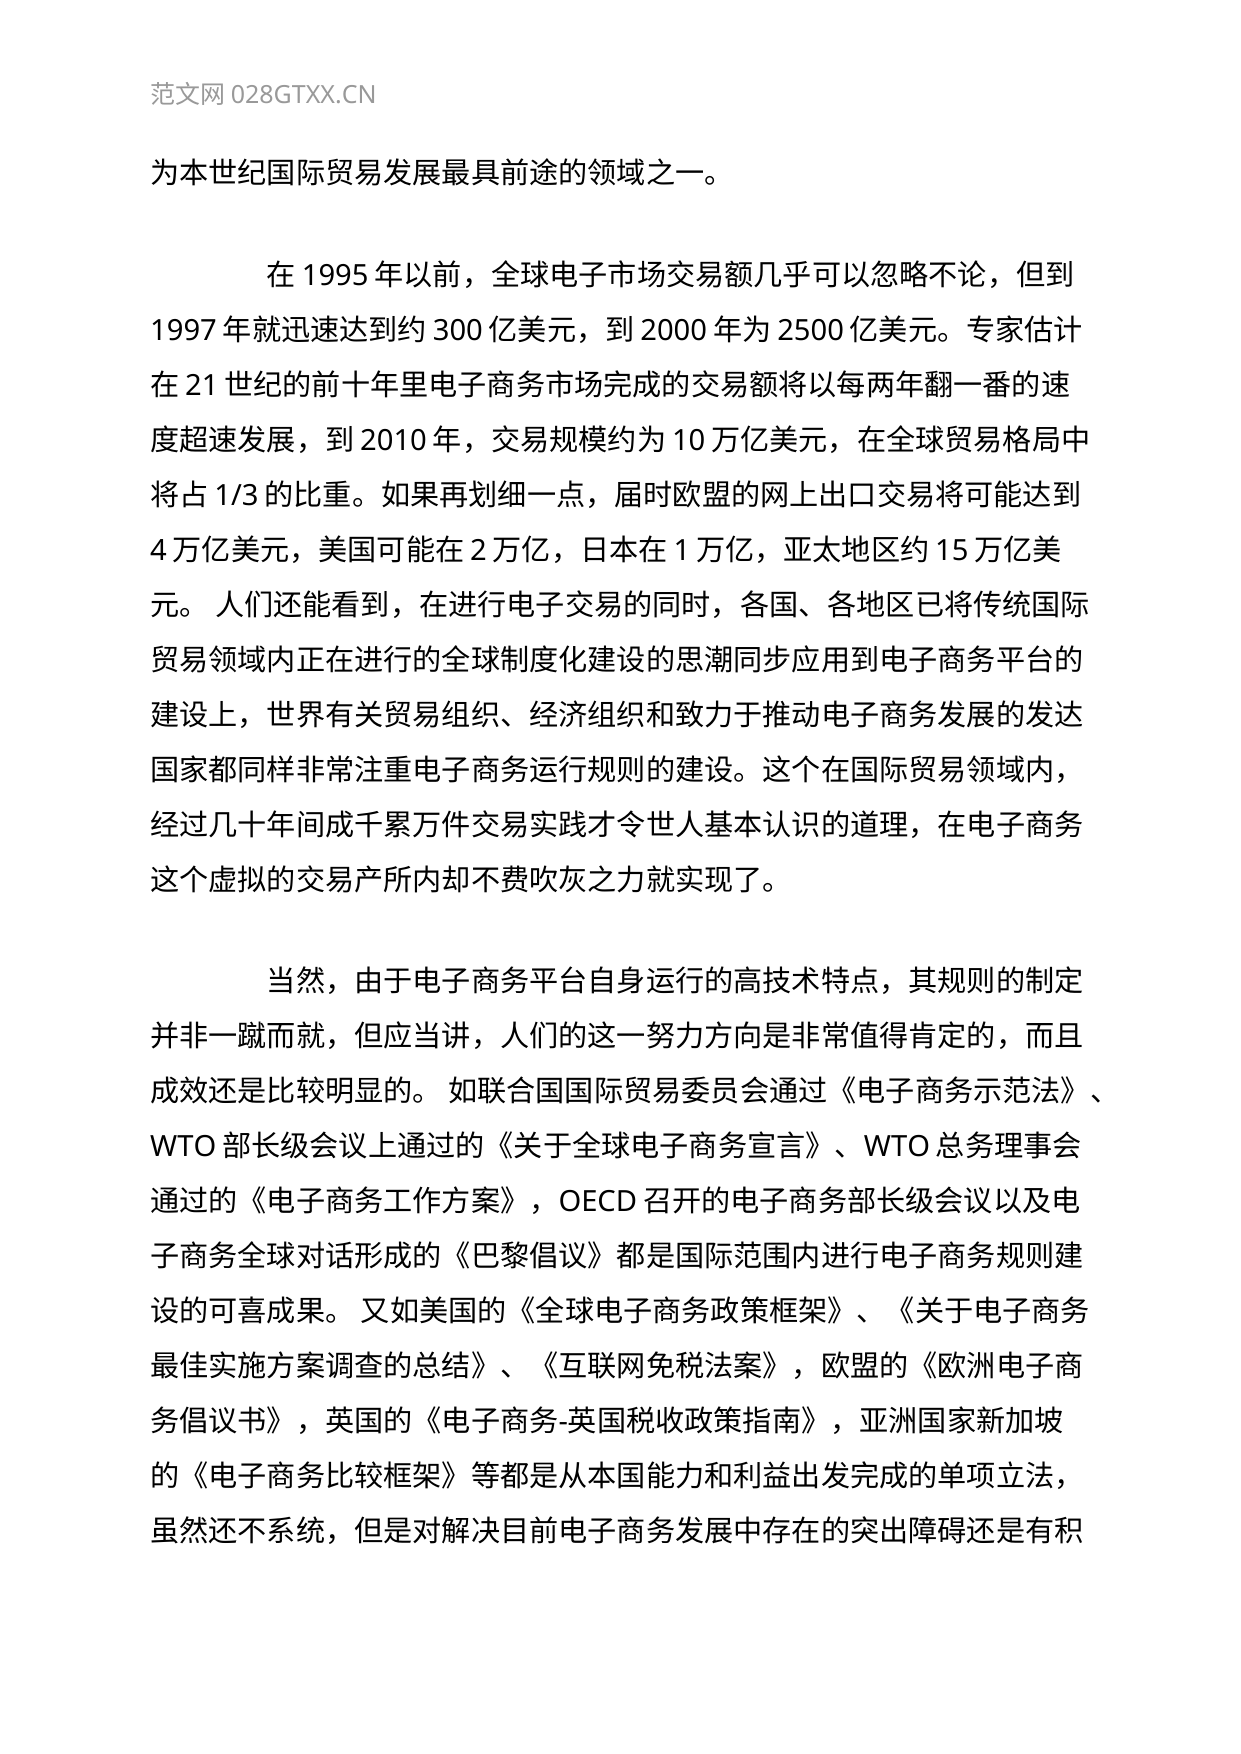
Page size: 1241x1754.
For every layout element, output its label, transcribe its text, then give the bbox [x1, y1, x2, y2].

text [150, 958, 1090, 1549]
text 在1995年以前，全球电子市场交易额几乎可以忽略不论，但到1997年就迅速达到约300亿美元，到2000年为2500亿美元。专家估计在21世纪的前十年里电子商务市场完成的交易额将以每两年翻一番的速度超速发展，到2010年，交易规模约为10万亿美元，在全球贸易格局中将占1/3的比重。如果再划细一点，届时欧盟的网上出口交易将可能达到4万亿美元，美国可能在2万亿，日本在1万亿，亚太地区约15万亿美元。 人们还能看到，在进行电子交易的同时，各国、各地区已将传统国际贸易领域内正在进行的全球制度化建设的思潮同步应用到电子商务平台的建设上，世界有关贸易组织、经济组织和致力于推动电子商务发展的发达国家都同样非常注重电子商务运行规则的建设。这个在国际贸易领域内，经过几十年间成千累万件交易实践才令世人基本认识的道理，在电子商务这个虚拟的交易产所内却不费吹灰之力就实现了。 [150, 252, 1090, 898]
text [150, 150, 1090, 192]
